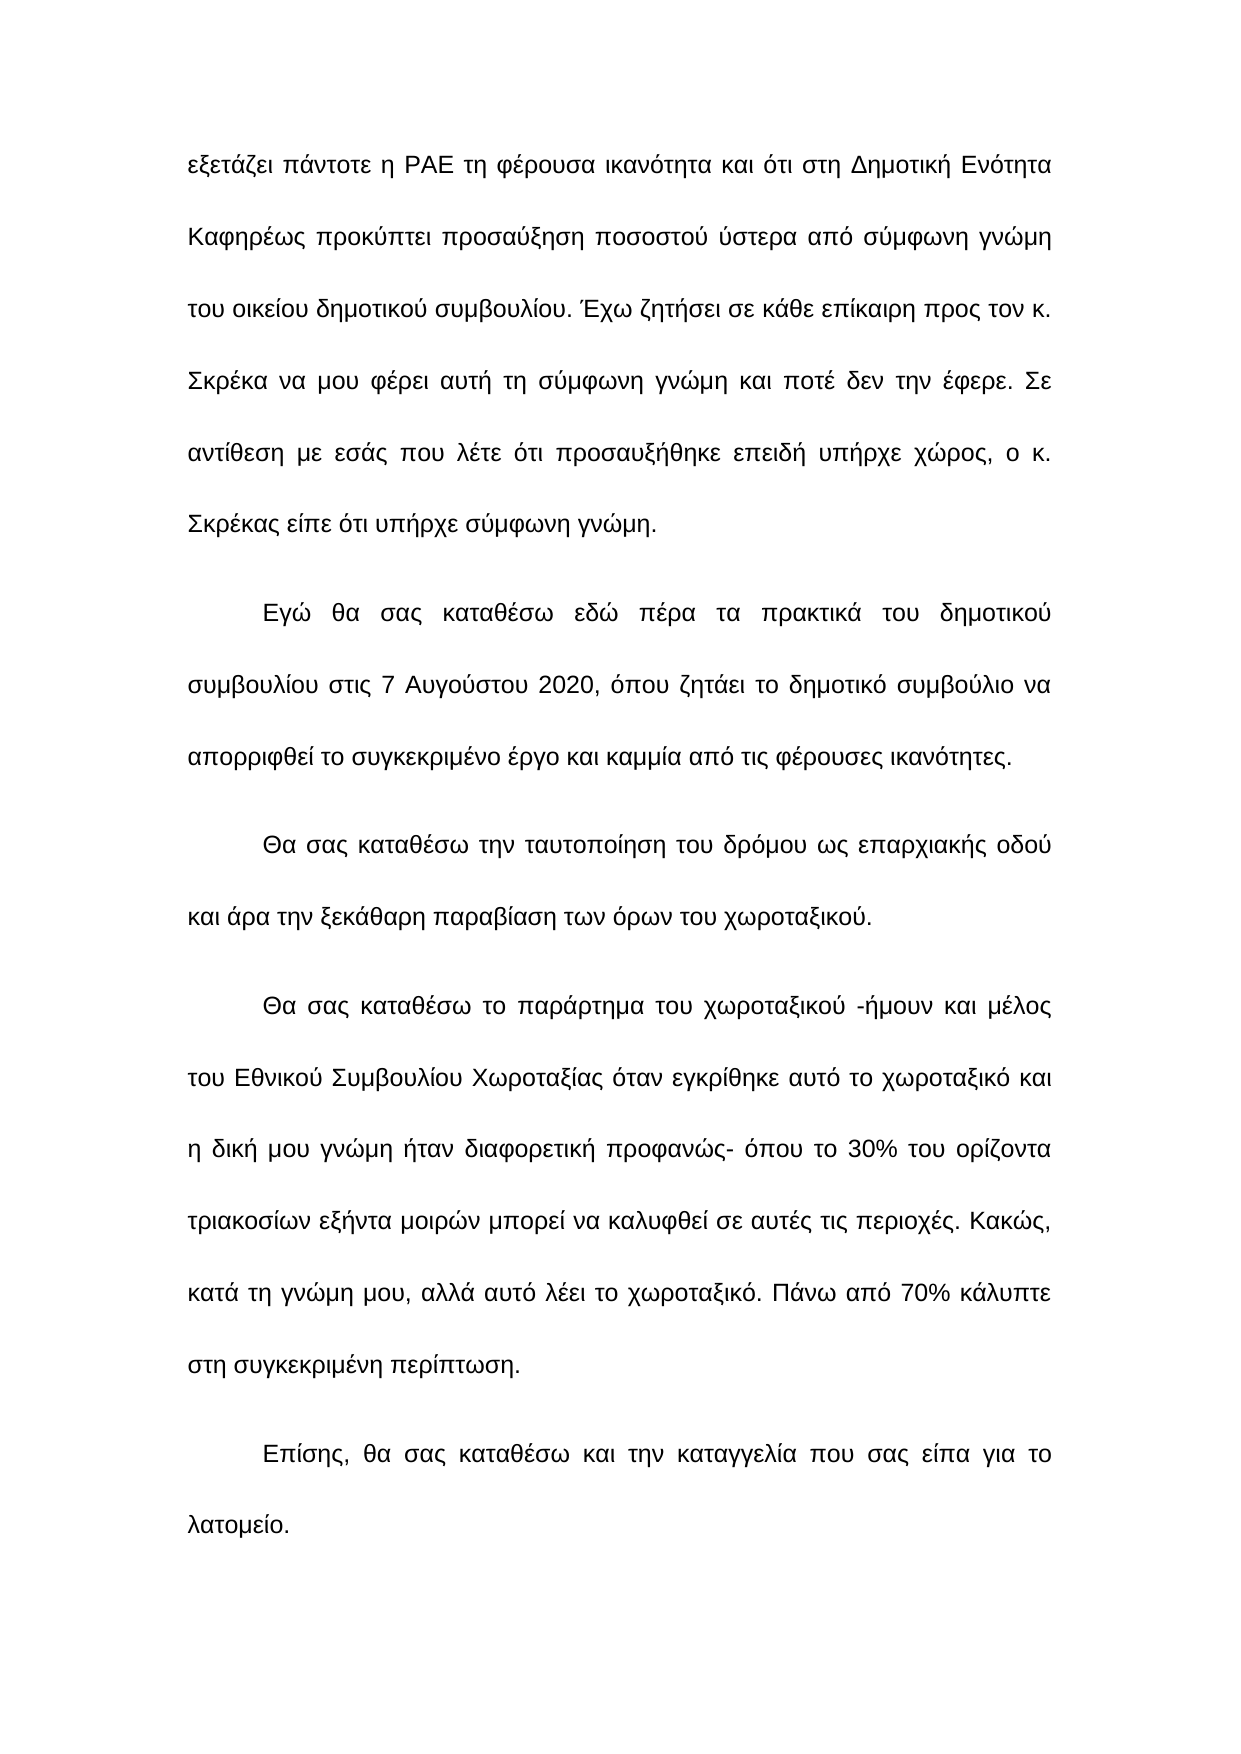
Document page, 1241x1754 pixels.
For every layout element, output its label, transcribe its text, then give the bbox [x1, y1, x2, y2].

text Θα σας καταθέσω το παράρτημα του χωροταξικού -ήμουν και μέλος του Εθνικού Συμβουλίου Χωροταξίας όταν εγκρίθηκε αυτό το χωροταξικό και η δική μου γνώμη ήταν διαφορετική προφανώς- όπου το 30% του ορίζοντα τριακοσίων εξήντα μοιρών μπορεί να καλυφθεί σε αυτές τις περιοχές. Κακώς, κατά τη γνώμη μου, αλλά αυτό λέει το χωροταξικό. Πάνω από 70% κάλυπτε στη συγκεκριμένη περίπτωση. [187, 991, 1053, 1379]
text Θα σας καταθέσω την ταυτοποίηση του δρόμου ως επαρχιακής οδού και άρα την ξεκάθαρη παραβίαση των όρων του χωροταξικού. [187, 830, 1053, 931]
text Εγώ θα σας καταθέσω εδώ πέρα τα πρακτικά του δημοτικού συμβουλίου στις 7 Αυγούστου 2020, όπου ζητάει το δημοτικό συμβούλιο να απορριφθεί το συγκεκριμένο έργο και καμμία από τις φέρουσες ικανότητες. [187, 598, 1053, 770]
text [187, 150, 1053, 538]
text Επίσης, θα σας καταθέσω και την καταγγελία που σας είπα για το λατομείο. [187, 1438, 1053, 1539]
